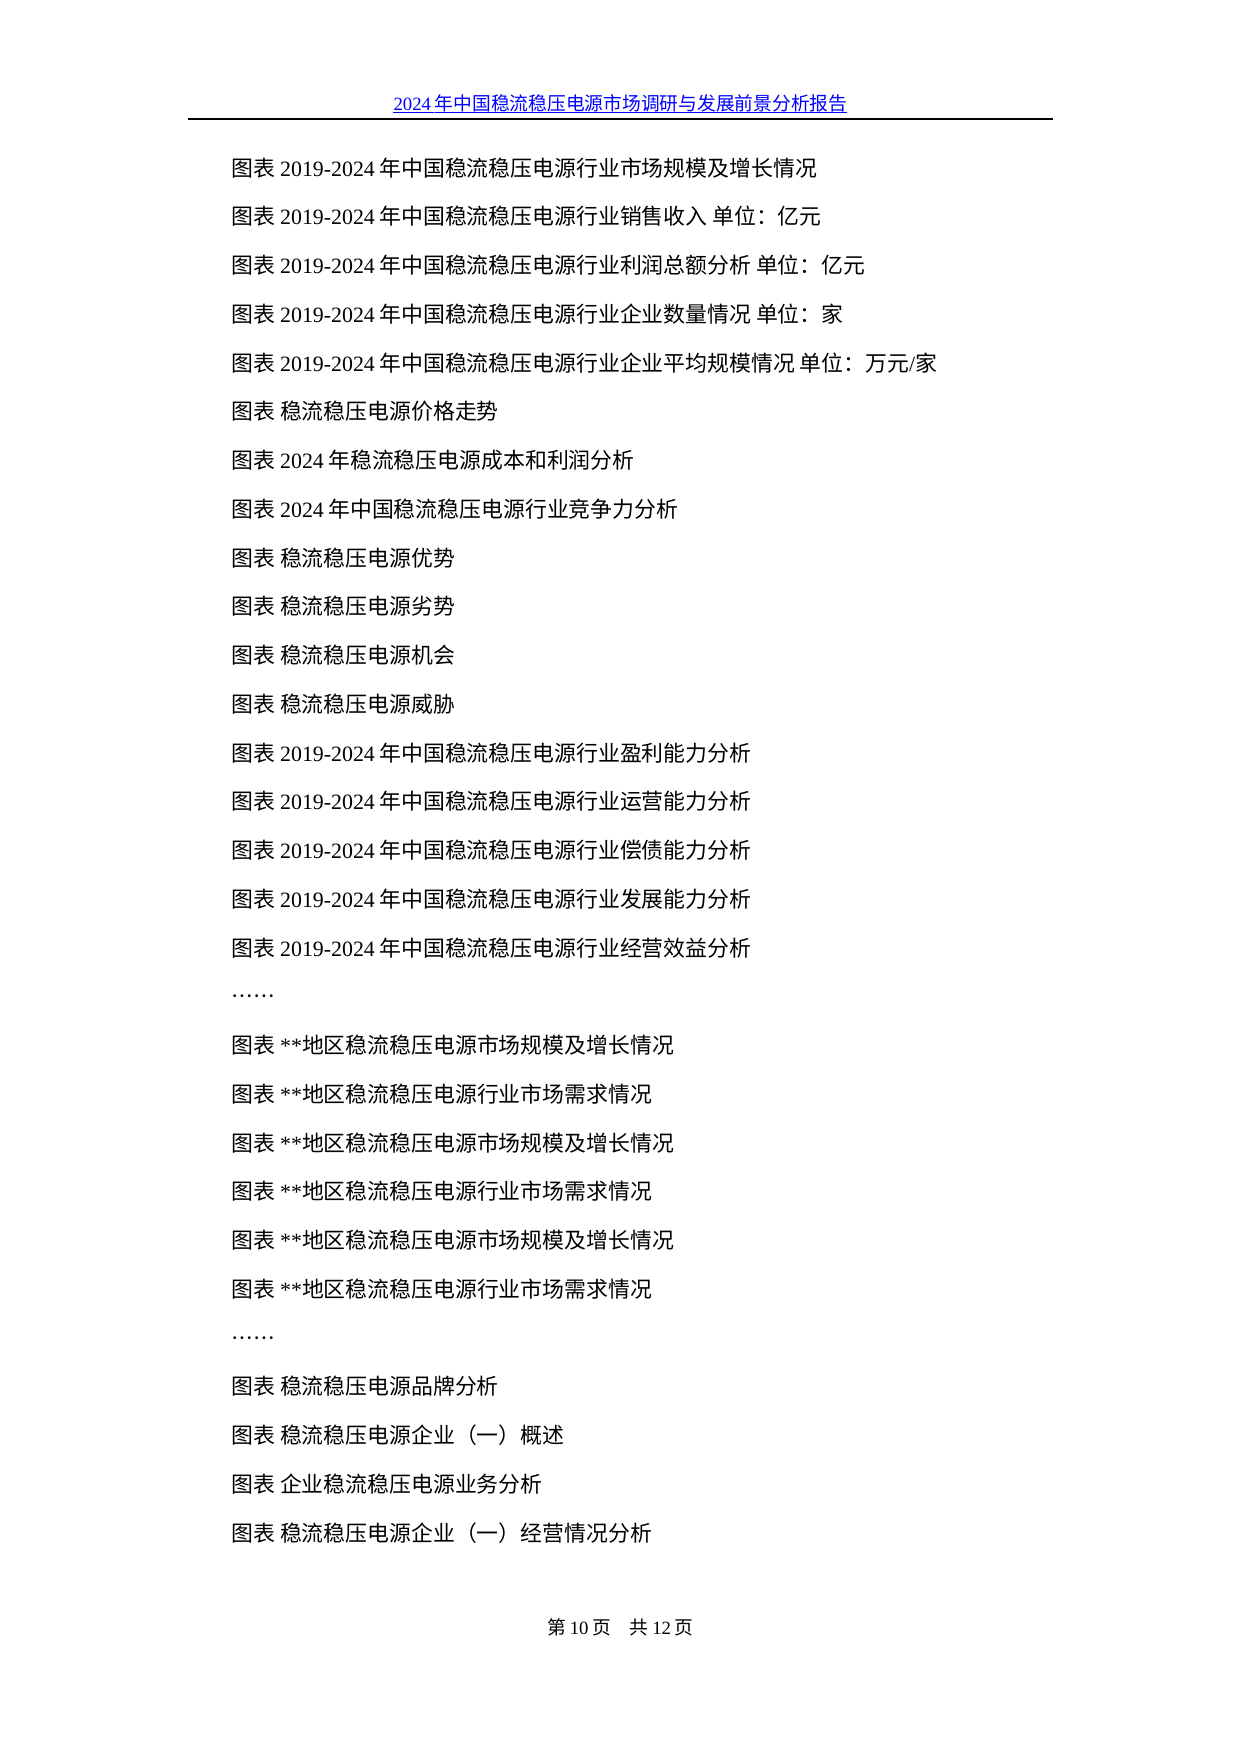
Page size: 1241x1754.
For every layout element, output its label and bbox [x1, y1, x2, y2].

text [187, 150, 1053, 1548]
